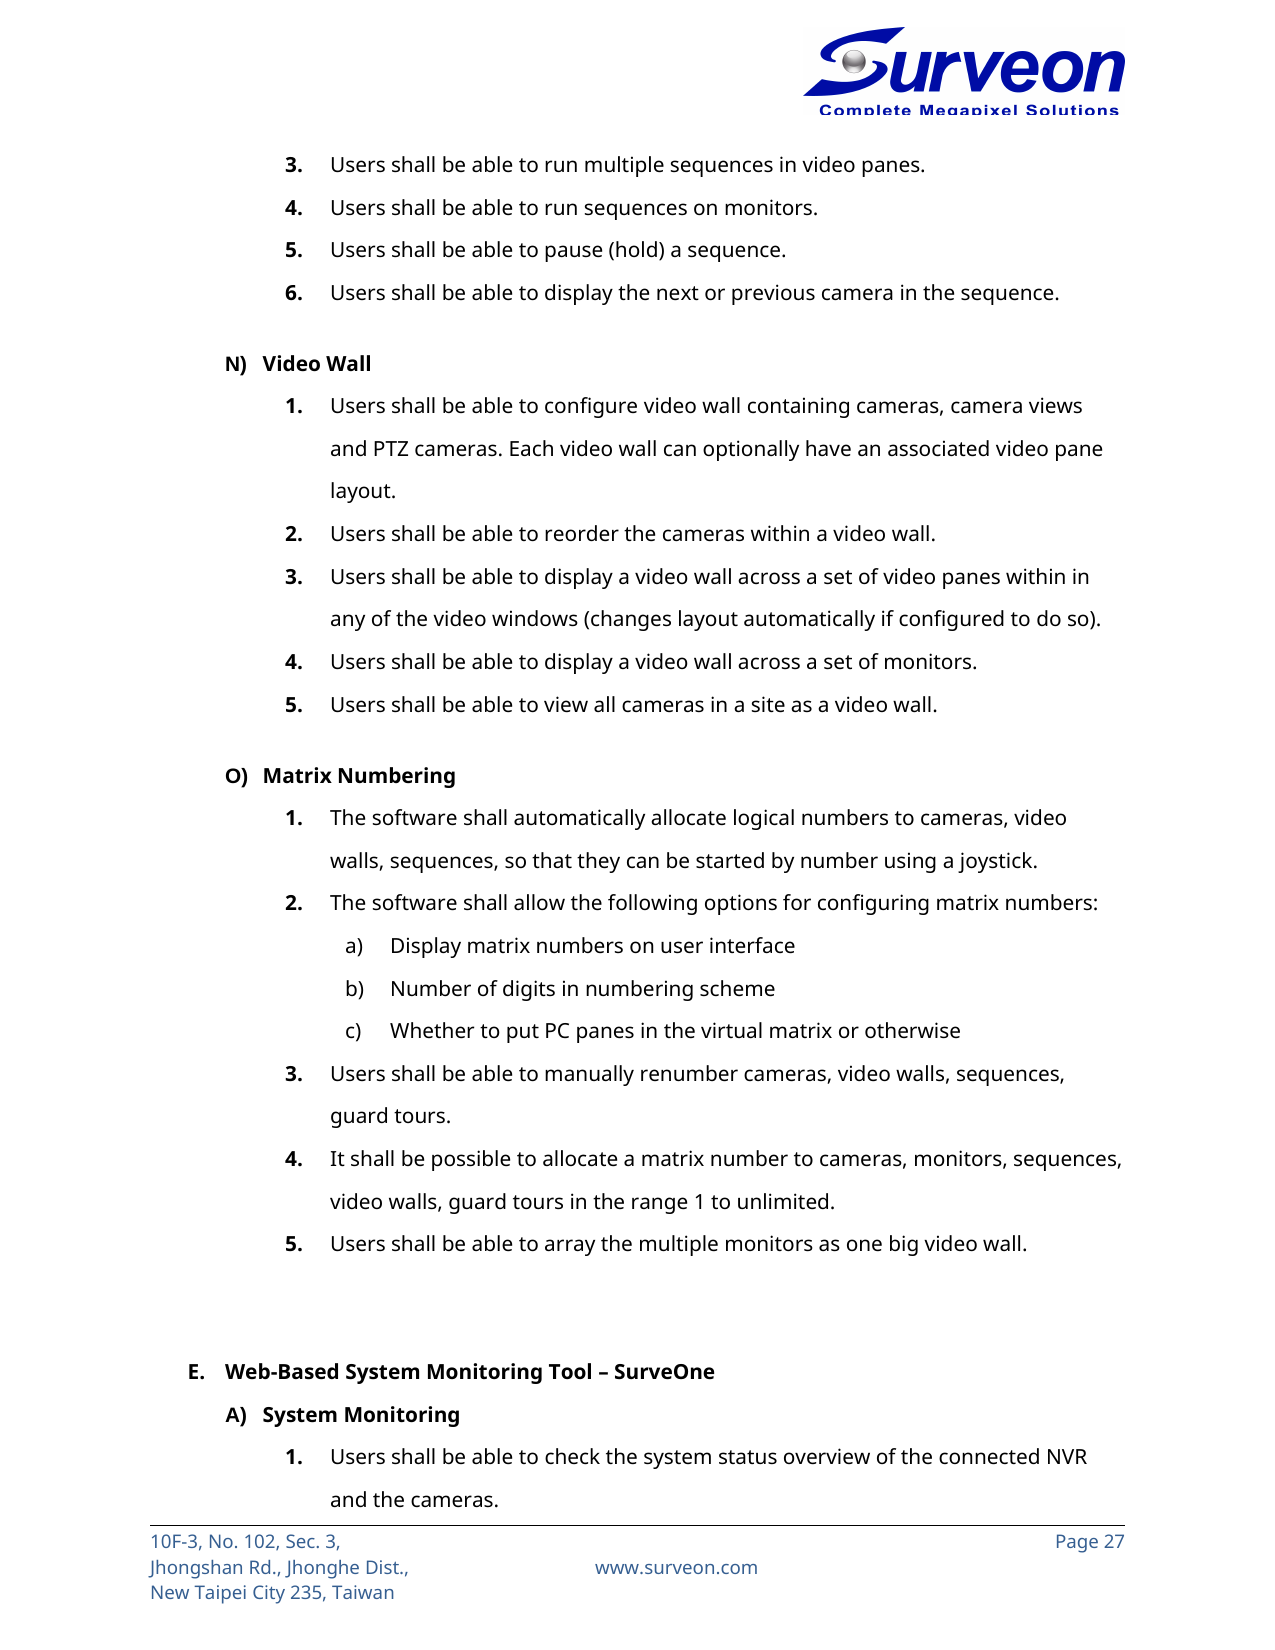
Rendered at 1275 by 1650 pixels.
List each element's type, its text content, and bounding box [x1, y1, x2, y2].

list Display matrix numbers on user interface [345, 931, 1125, 959]
list Whether to put PC panes in the virtual matrix or otherwise [345, 1016, 1125, 1045]
list Users shall be able to display the next or previous camera in the sequence. [285, 278, 1125, 306]
list The software shall automatically allocate logical numbers to cameras, video walls, sequences, so that they can be started by number using a joystick. [285, 803, 1125, 874]
list Number of digits in numbering scheme [345, 974, 1125, 1002]
list Matrix Numbering [225, 761, 1125, 789]
list Users shall be able to display a video wall across a set of video panes within in any of the video windows (changes layout automatically if configured to do so). [285, 562, 1125, 633]
list It shall be possible to allocate a matrix number to cameras, monitors, sequences, video walls, guard tours in the range 1 to unlimited. [285, 1144, 1125, 1215]
list Users shall be able to display a video wall across a set of monitors. [285, 647, 1125, 676]
picture [803, 27, 1125, 115]
list Video Wall [225, 349, 1125, 377]
list Users shall be able to check the system status overview of the connected NVR and the cameras. [285, 1442, 1125, 1513]
list Users shall be able to run multiple sequences in video panes. [285, 150, 1125, 178]
list Users shall be able to configure video wall containing cameras, camera views and PTZ cameras. Each video wall can optionally have an associated video pane layout. [285, 391, 1125, 505]
list Users shall be able to manually renumber cameras, video walls, sequences, guard tours. [285, 1059, 1125, 1130]
list Users shall be able to reorder the cameras within a video wall. [285, 519, 1125, 548]
list Users shall be able to run sequences on monitors. [285, 193, 1125, 221]
list Users shall be able to pause (hold) a sequence. [285, 235, 1125, 264]
list Users shall be able to view all cameras in a site as a video wall. [285, 690, 1125, 718]
list Users shall be able to array the multiple monitors as one big video wall. [285, 1229, 1125, 1258]
list System Monitoring [225, 1400, 1125, 1428]
list The software shall allow the following options for configuring matrix numbers: [285, 888, 1125, 917]
list Web-Based System Monitoring Tool – SurveOne [187, 1357, 1125, 1386]
